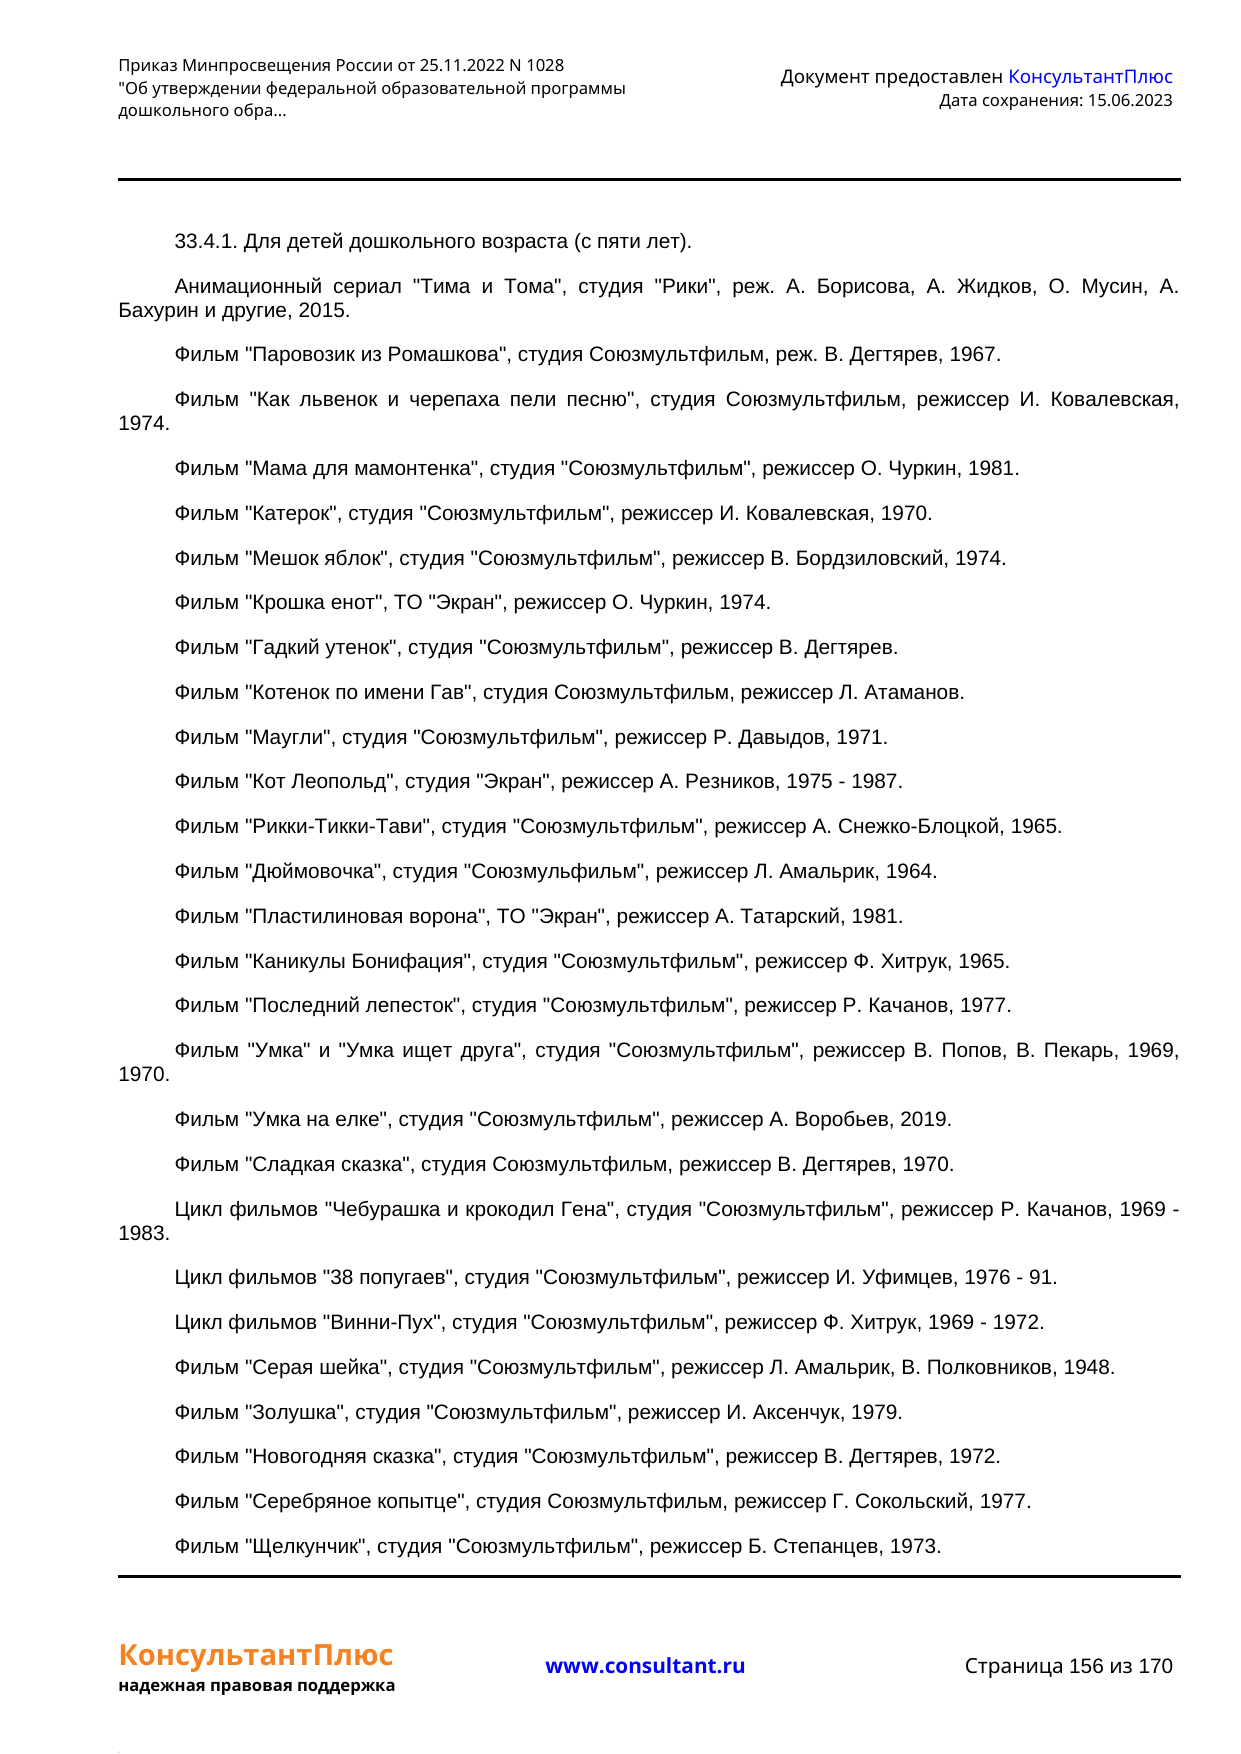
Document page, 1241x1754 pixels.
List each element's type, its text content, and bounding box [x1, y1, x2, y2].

text Фильм "Катерок", студия "Союзмультфильм", режиссер И. Ковалевская, 1970. [118, 501, 1181, 524]
text Фильм "Мешок яблок", студия "Союзмультфильм", режиссер В. Бордзиловский, 1974. [118, 545, 1181, 569]
text Фильм "Паровозик из Ромашкова", студия Союзмультфильм, реж. В. Дегтярев, 1967. [118, 342, 1181, 366]
text Фильм "Гадкий утенок", студия "Союзмультфильм", режиссер В. Дегтярев. [118, 635, 1181, 659]
text Фильм "Мама для мамонтенка", студия "Союзмультфильм", режиссер О. Чуркин, 1981. [118, 456, 1181, 480]
text Фильм "Котенок по имени Гав", студия Союзмультфильм, режиссер Л. Атаманов. [118, 680, 1181, 704]
text 33.4.1. Для детей дошкольного возраста (с пяти лет). [118, 229, 1181, 253]
text Фильм "Крошка енот", ТО "Экран", режиссер О. Чуркин, 1974. [118, 590, 1181, 614]
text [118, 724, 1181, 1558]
text Анимационный сериал "Тима и Тома", студия "Рики", реж. А. Борисова, А. Жидков, О. Мусин, А. Бахурин и другие, 2015. [118, 273, 1181, 321]
text Фильм "Как львенок и черепаха пели песню", студия Союзмультфильм, режиссер И. Ковалевская, 1974. [118, 387, 1181, 435]
